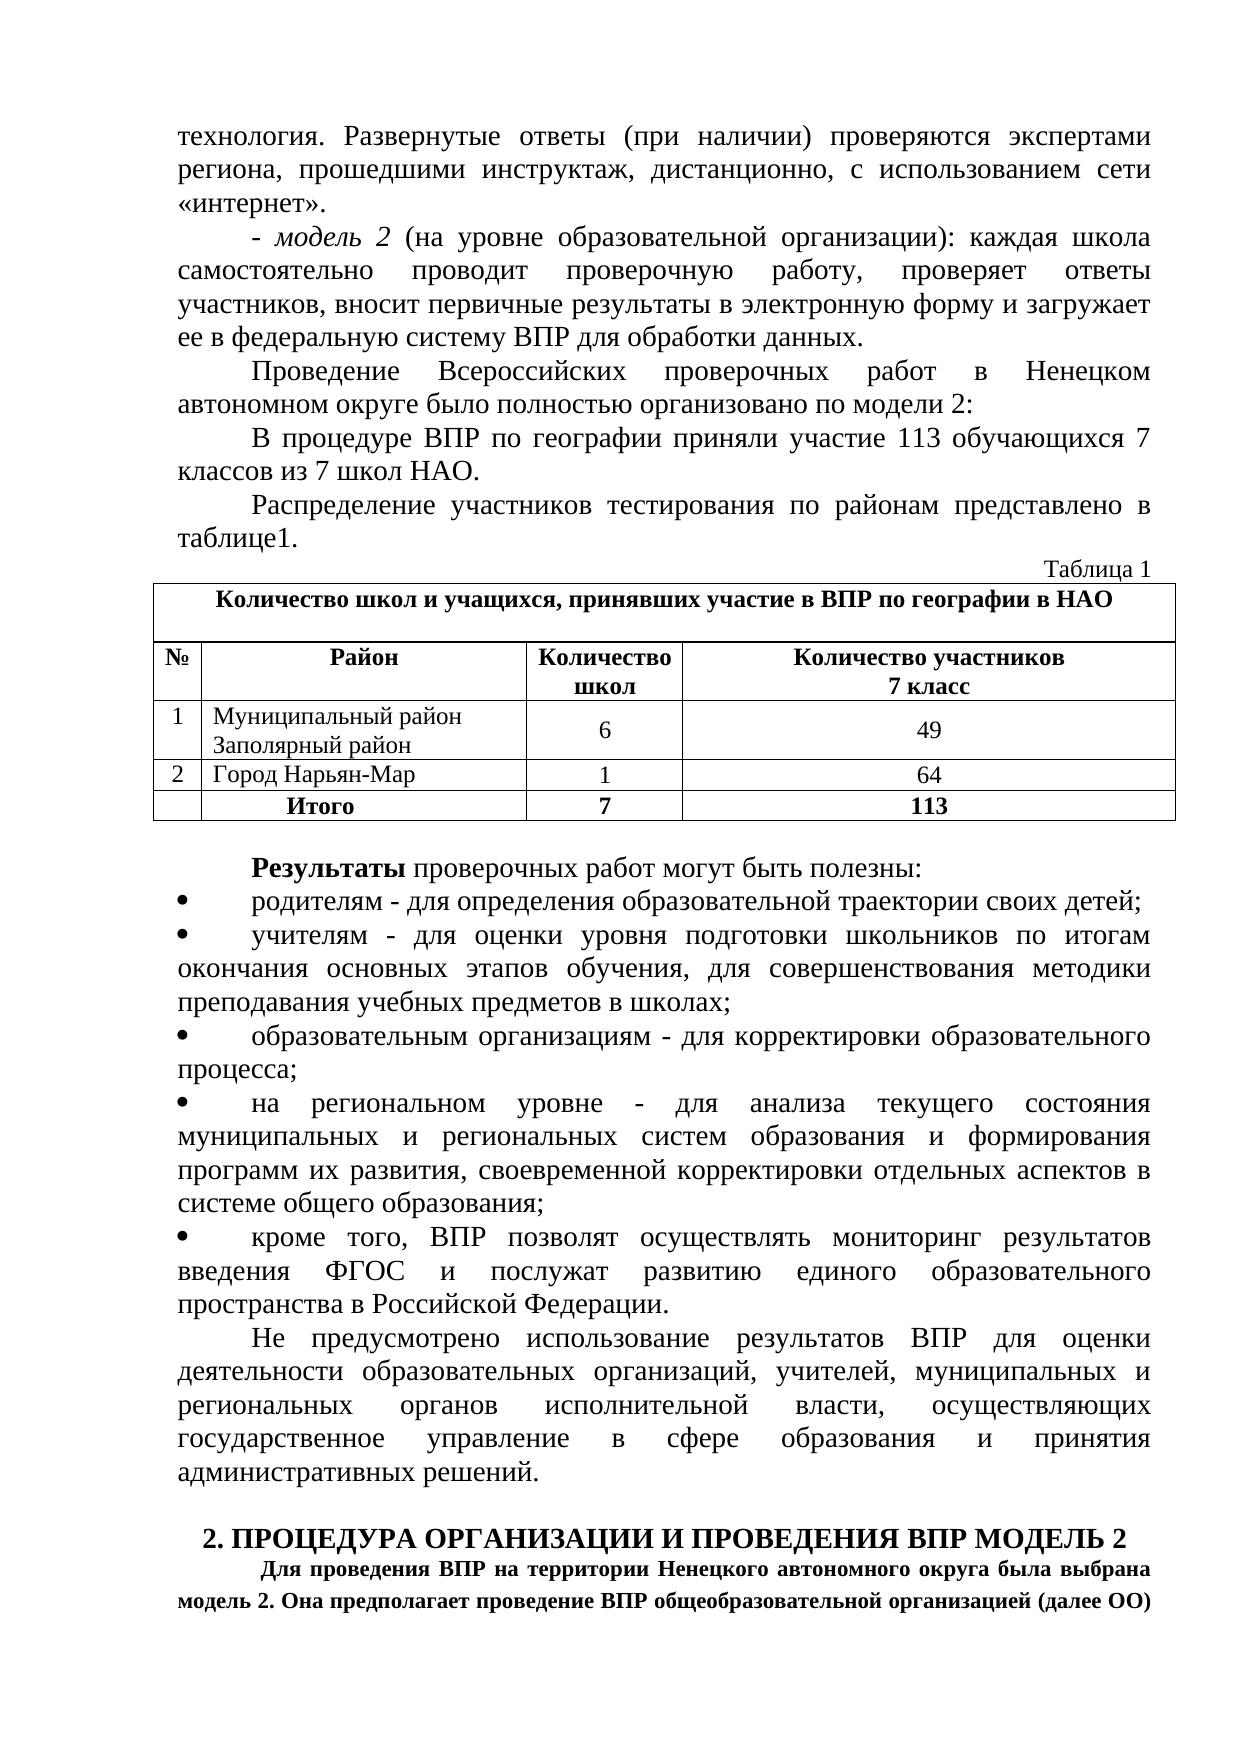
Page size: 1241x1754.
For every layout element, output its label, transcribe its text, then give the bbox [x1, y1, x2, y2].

table_cell 7 [527, 791, 682, 820]
table_cell [154, 791, 201, 820]
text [177, 1555, 1152, 1614]
list на региональном уровне - для анализа текущего состояния муниципальных и региональных систем образования и формирования программ их развития, своевременной корректировки отдельных аспектов в системе общего образования; [177, 1085, 1152, 1219]
table_cell Город Нарьян-Мар [202, 760, 526, 790]
text Таблица 1 [177, 554, 1152, 583]
list образовательным организациям - для корректировки образовательного процесса; [177, 1018, 1152, 1085]
table_cell 64 [683, 760, 1175, 790]
text 2. ПРОЦЕДУРА ОРГАНИЗАЦИИ И ПРОВЕДЕНИЯ ВПР МОДЕЛЬ 2 [177, 1521, 1152, 1555]
list родителям - для определения образовательной траектории своих детей; [177, 883, 1152, 917]
table_cell Итого [202, 791, 526, 820]
text Распределение участников тестирования по районам представлено в таблице1. [177, 487, 1152, 554]
table_header Количество школ и учащихся, принявших участие в ВПР по географии в НАО [154, 584, 1175, 641]
table_cell 113 [683, 791, 1175, 820]
table_cell 1 [154, 701, 201, 758]
list учителям - для оценки уровня подготовки школьников по итогам окончания основных этапов обучения, для совершенствования методики преподавания учебных предметов в школах; [177, 917, 1152, 1018]
text Проведение Всероссийских проверочных работ в Ненецком автономном округе было полностью организовано по модели 2: [177, 353, 1152, 420]
list кроме того, ВПР позволят осуществлять мониторинг результатов введения ФГОС и послужат развитию единого образовательного пространства в Российской Федерации. [177, 1219, 1152, 1320]
table_cell № [154, 643, 201, 700]
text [177, 118, 1152, 219]
text Не предусмотрено использование результатов ВПР для оценки деятельности образовательных организаций, учителей, муниципальных и региональных органов исполнительной власти, осуществляющих государственное управление в сфере образования и принятия административных решений. [177, 1320, 1152, 1488]
table_cell Количество школ [527, 643, 682, 700]
table_cell Количество участников 7 класс [683, 643, 1175, 700]
text - модель 2 (на уровне образовательной организации): каждая школа самостоятельно проводит проверочную работу, проверяет ответы участников, вносит первичные результаты в электронную форму и загружает ее в федеральную систему ВПР для обработки данных. [177, 219, 1152, 353]
table_cell 49 [683, 701, 1175, 758]
table_cell Муниципальный район Заполярный район [202, 701, 526, 758]
text В процедуре ВПР по географии приняли участие 113 обучающихся 7 классов из 7 школ НАО. [177, 420, 1152, 487]
table_cell 1 [527, 760, 682, 790]
table_cell 6 [527, 701, 682, 758]
table_cell 2 [154, 760, 201, 790]
text Результаты проверочных работ могут быть полезны: [177, 850, 1152, 883]
table_cell Район [202, 643, 526, 700]
